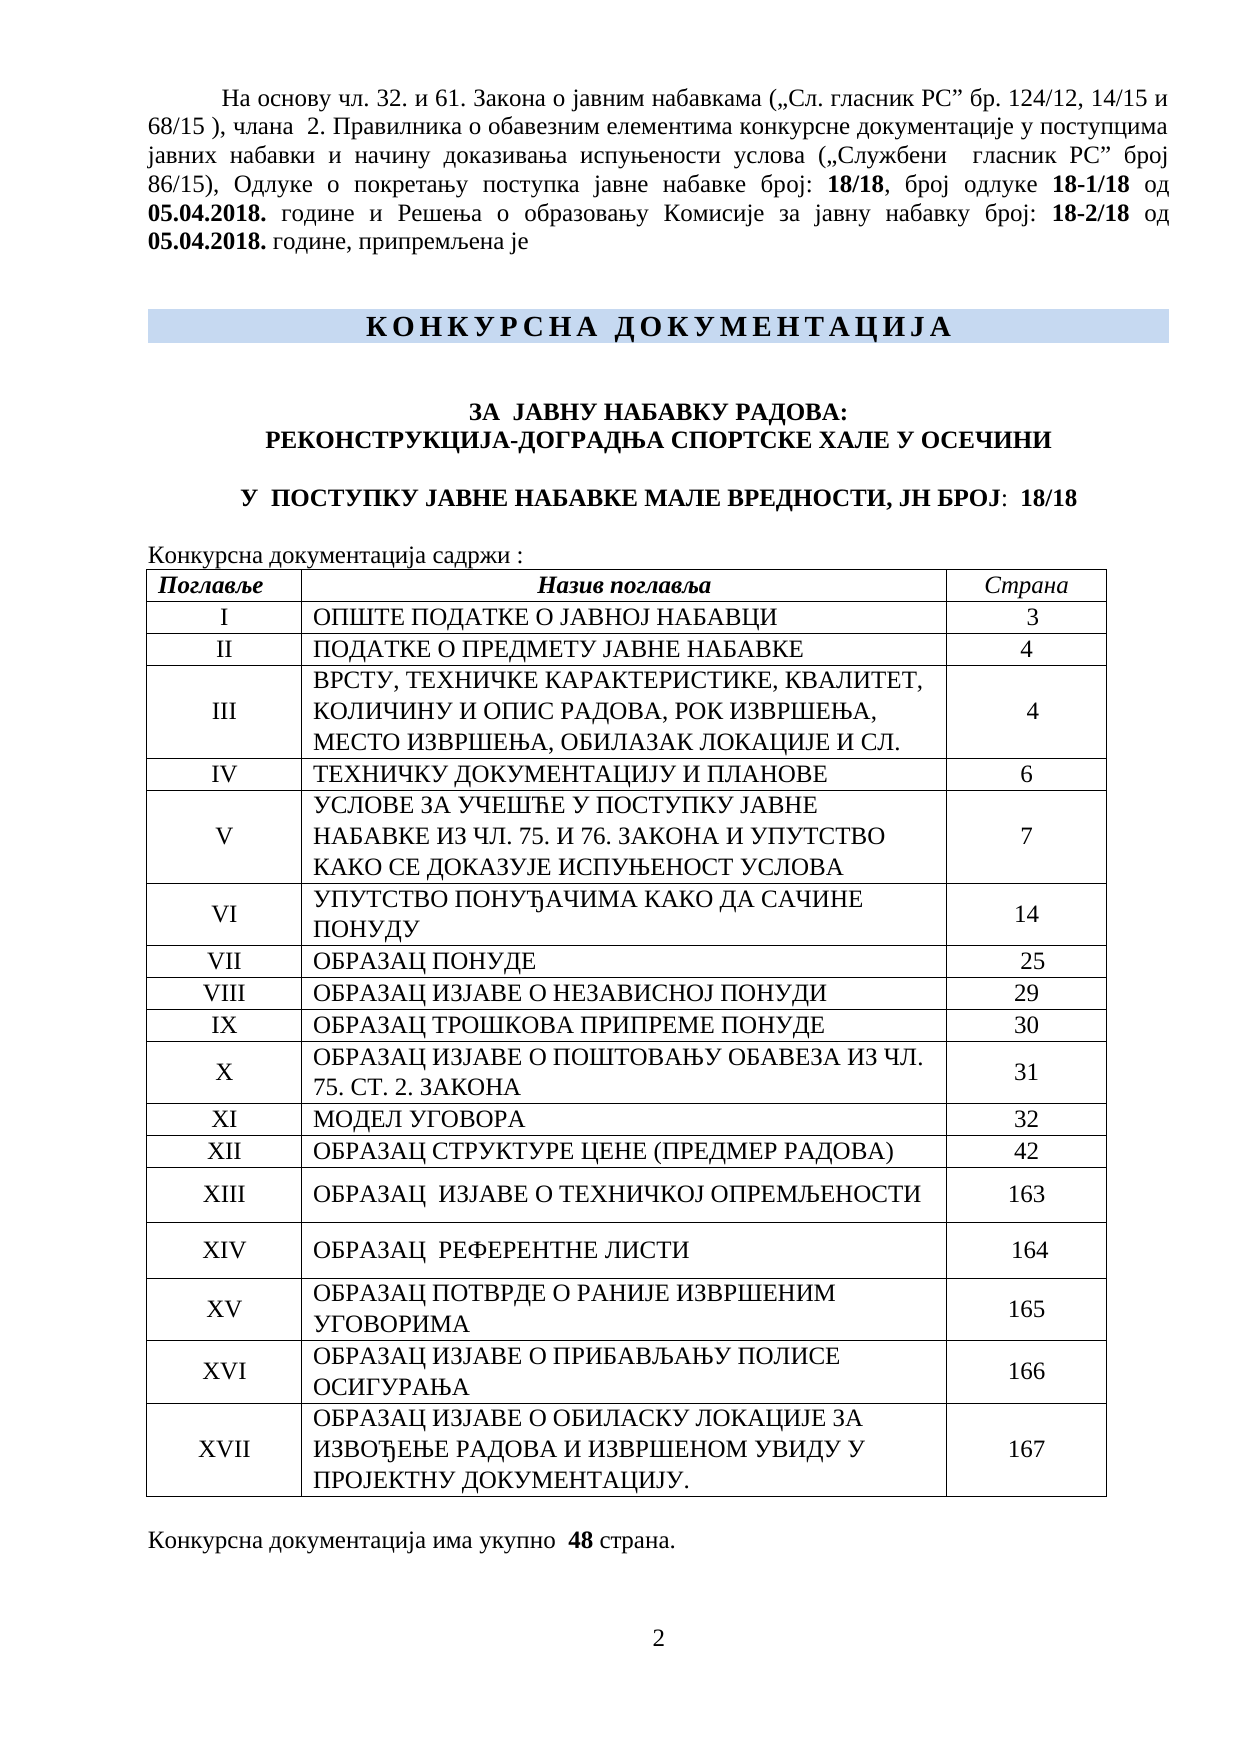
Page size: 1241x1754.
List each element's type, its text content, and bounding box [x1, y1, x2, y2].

table_cell ОБРАЗАЦ ИЗЈАВЕ О ОБИЛАСКУ ЛОКАЦИЈЕ ЗА ИЗВОЂЕЊЕ РАДОВА И ИЗВРШЕНОМ УВИДУ У ПРОЈЕКТНУ ДОКУМЕНТАЦИЈУ. [302, 1404, 946, 1496]
table_cell XVII [147, 1404, 301, 1496]
table_cell 163 [947, 1168, 1106, 1222]
table_cell 42 [947, 1136, 1106, 1167]
table_cell 167 [947, 1404, 1106, 1496]
text РЕКОНСТРУКЦИЈА-ДОГРАДЊА СПОРТСКЕ ХАЛЕ У ОСЕЧИНИ [148, 426, 1169, 454]
table_header Назив поглавља [302, 570, 946, 601]
table_cell ОБРАЗАЦ РЕФЕРЕНТНЕ ЛИСТИ [302, 1223, 946, 1277]
table_cell ОБРАЗАЦ ИЗЈАВЕ О НЕЗАВИСНОЈ ПОНУДИ [302, 978, 946, 1009]
table_cell V [147, 791, 301, 883]
table_cell ОБРАЗАЦ СТРУКТУРЕ ЦЕНE (ПРЕДМЕР РАДОВА) [302, 1136, 946, 1167]
table_cell XV [147, 1279, 301, 1340]
table_cell 14 [947, 884, 1106, 945]
table_cell 3 [947, 602, 1106, 633]
table_cell УПУТСТВО ПОНУЂАЧИМА КАКО ДА САЧИНЕ ПОНУДУ [302, 884, 946, 945]
table_cell 31 [947, 1042, 1106, 1103]
table_cell III [147, 666, 301, 758]
table_cell ОБРАЗАЦ ПОНУДЕ [302, 946, 946, 977]
table_cell 25 [947, 946, 1106, 977]
table_cell УСЛОВЕ ЗА УЧЕШЋЕ У ПОСТУПКУ ЈАВНЕ НАБАВКЕ ИЗ ЧЛ. 75. И 76. ЗАКОНА И УПУТСТВО КАКО СЕ ДОКАЗУЈЕ ИСПУЊЕНОСТ УСЛОВА [302, 791, 946, 883]
text У ПОСТУПКУ ЈАВНЕ НАБАВКЕ МАЛЕ ВРЕДНОСТИ, ЈН БРОЈ: 18/18 [148, 483, 1169, 512]
table_cell ОПШТЕ ПОДАТКЕ О ЈАВНОЈ НАБАВЦИ [302, 602, 946, 633]
text На основу чл. 32. и 61. Закона о јавним набавкама („Сл. гласник РС” бр. 124/12, 14/15 и 68/15 ), члана 2. Правилника о обавезним елементима конкурсне документације у поступцима јавних набавки и начину доказивања испуњености услова („Службени гласник РС” број 86/15), Одлуке о покретању поступка јавне набавке брoj: 18/18, број одлуке 18-1/18 од 05.04.2018. године и Решења о образовању Комисије за јавну набавку број: 18-2/18 од 05.04.2018. године, припремљена је [148, 83, 1169, 255]
table_cell ПОДАТКЕ О ПРЕДМЕТУ ЈАВНЕ НАБАВКЕ [302, 634, 946, 664]
table_header Поглавље [147, 570, 301, 601]
table_cell 164 [947, 1223, 1106, 1277]
table_cell 6 [947, 759, 1106, 789]
table_cell 7 [947, 791, 1106, 883]
table_cell XVI [147, 1341, 301, 1402]
table_cell XIV [147, 1223, 301, 1277]
table_cell XIII [147, 1168, 301, 1222]
table_cell XII [147, 1136, 301, 1167]
table_cell ОБРАЗАЦ ПОТВРДЕ О РАНИЈЕ ИЗВРШЕНИМ УГОВОРИМА [302, 1279, 946, 1340]
table_cell XI [147, 1104, 301, 1135]
table_cell 165 [947, 1279, 1106, 1340]
table_cell ОБРАЗАЦ ИЗЈАВЕ О ТЕХНИЧКОЈ ОПРЕМЉЕНОСТИ [302, 1168, 946, 1222]
table_cell 4 [947, 634, 1106, 664]
table_cell ВРСТУ, ТЕХНИЧКЕ КАРАКТЕРИСТИКЕ, КВАЛИТЕТ, КОЛИЧИНУ И ОПИС РАДОВА, РОК ИЗВРШЕЊА, МЕСТО ИЗВРШЕЊА, ОБИЛАЗАК ЛОКАЦИЈЕ И СЛ. [302, 666, 946, 758]
table_cell 30 [947, 1010, 1106, 1041]
table_cell VI [147, 884, 301, 945]
table_cell OБРАЗАЦ ИЗЈАВЕ О ПРИБАВЉАЊУ ПОЛИСЕ ОСИГУРАЊА [302, 1341, 946, 1402]
table_cell VIII [147, 978, 301, 1009]
table_cell IV [147, 759, 301, 789]
text Конкурсна документација садржи : [148, 541, 1169, 569]
table_cell I [147, 602, 301, 633]
table_header Страна [947, 570, 1106, 601]
table_cell VII [147, 946, 301, 977]
table_cell IX [147, 1010, 301, 1041]
table_cell ОБРАЗАЦ ИЗЈАВЕ О ПОШТОВАЊУ ОБАВЕЗА ИЗ ЧЛ. 75. СТ. 2. ЗАКОНА [302, 1042, 946, 1103]
table_cell 166 [947, 1341, 1106, 1402]
table_cell 29 [947, 978, 1106, 1009]
table_cell II [147, 634, 301, 664]
table_cell 32 [947, 1104, 1106, 1135]
table_cell МОДЕЛ УГОВОРА [302, 1104, 946, 1135]
table_cell X [147, 1042, 301, 1103]
text Конкурсна документација има укупно 48 страна. [148, 1526, 1169, 1554]
table_cell ТЕХНИЧКУ ДОКУМЕНТАЦИЈУ И ПЛАНОВЕ [302, 759, 946, 789]
table_cell ОБРАЗАЦ ТРОШКОВА ПРИПРЕМЕ ПОНУДЕ [302, 1010, 946, 1041]
table_cell 4 [947, 666, 1106, 758]
subtitle КОНКУРСНА ДОКУМЕНТАЦИЈА [148, 309, 1169, 343]
text ЗА ЈАВНУ НАБАВКУ РАДОВА: [148, 397, 1169, 426]
